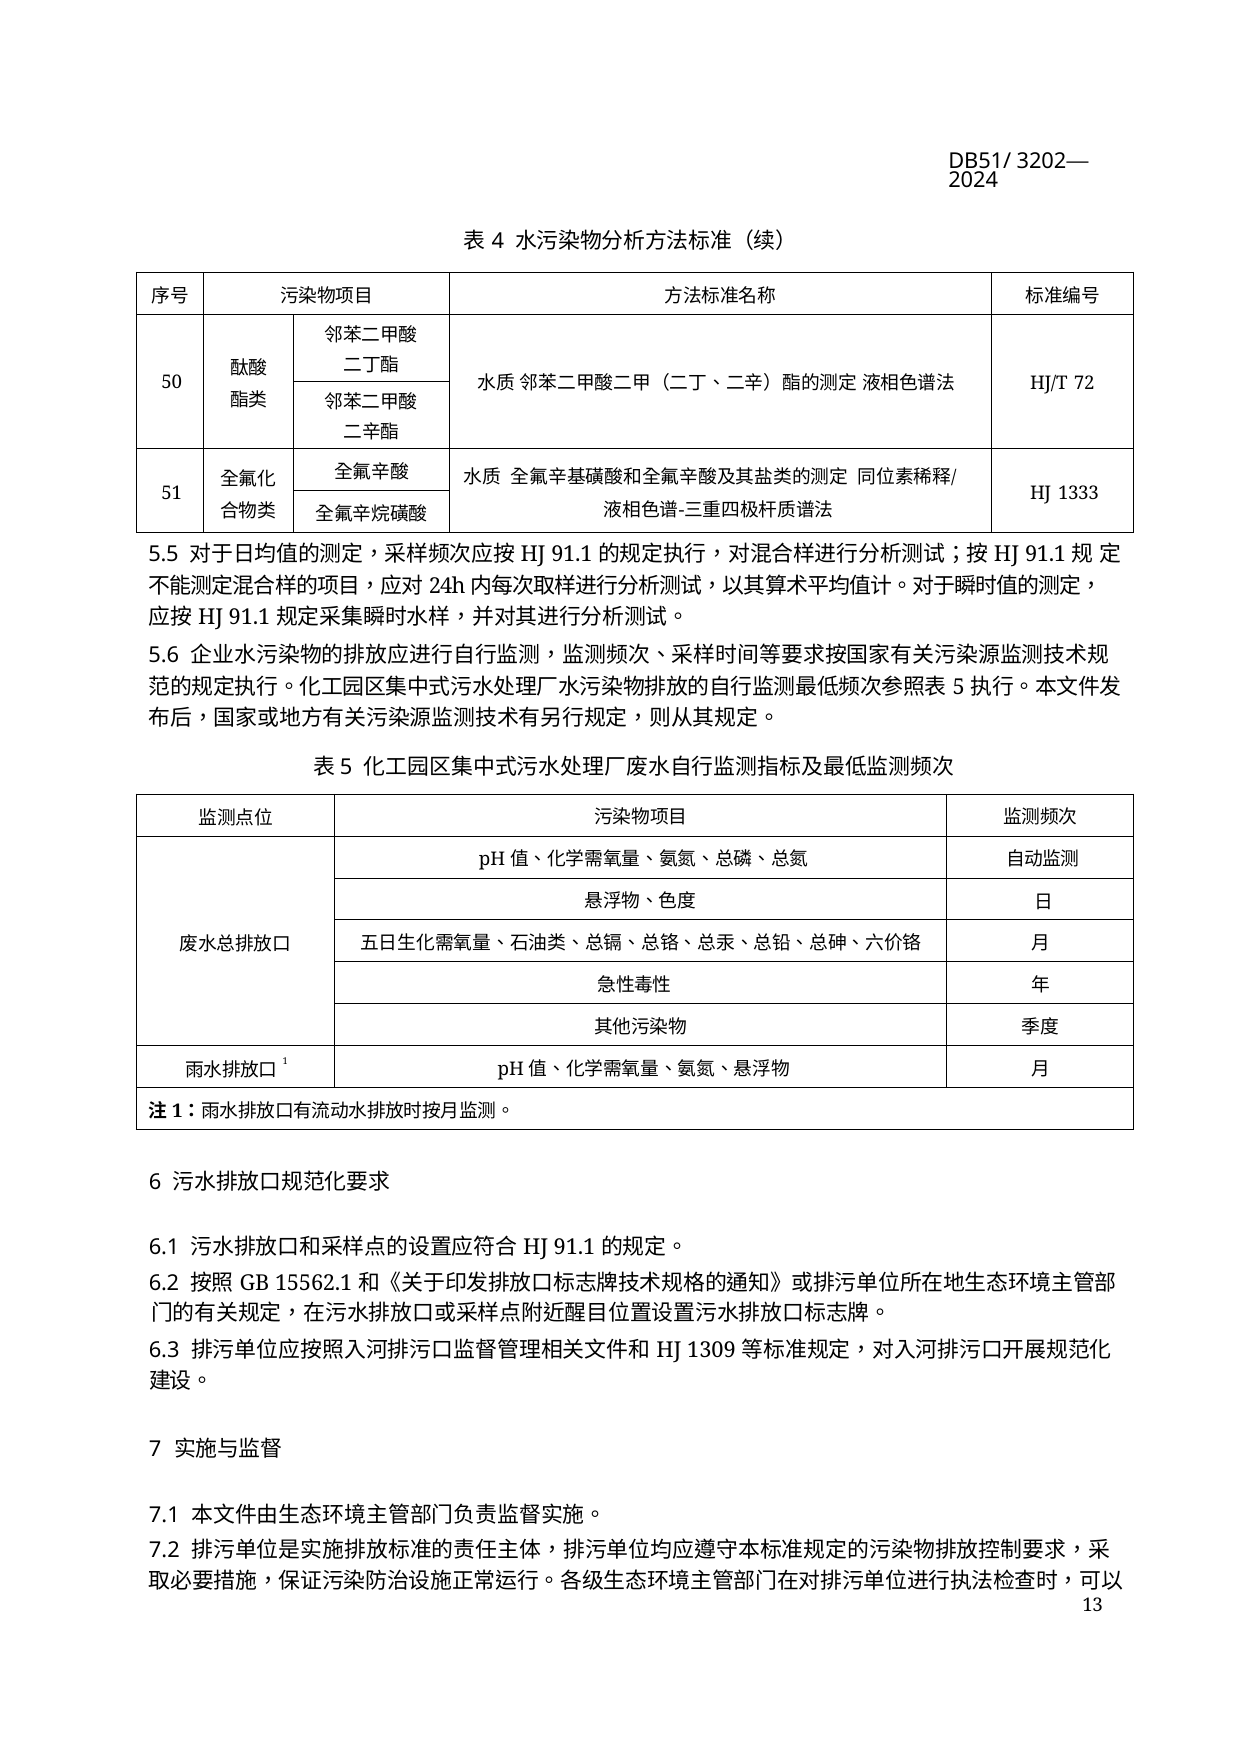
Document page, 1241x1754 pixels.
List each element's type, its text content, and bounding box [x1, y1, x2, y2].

table_cell 日 [947, 879, 1133, 919]
text 表 4 水污染物分析方法标准（续） [464, 227, 1134, 254]
table_cell 50 [137, 315, 203, 448]
text 表5 化工园区集中式污水处理厂废水自行监测指标及最低监测频次 [313, 753, 1134, 780]
table_cell pH 值、化学需氧量、氨氮、悬浮物 [335, 1046, 946, 1087]
table_header 标准编号 [992, 273, 1133, 314]
table_cell 五日生化需氧量、石油类、总镉、总铬、总汞、总铅、总砷、六价铬 [335, 920, 946, 961]
table_cell 年 [947, 962, 1133, 1003]
text 6.1 污水排放口和采样点的设置应符合 HJ 91.1 的规定。 [148, 1233, 1134, 1260]
text 5.5 对于日均值的测定，采样频次应按 HJ 91.1 的规定执行，对混合样进行分析测试；按 HJ 91.1 规 定不能测定混合样的项目，应对 24h 内每次取样进行分析测试，以其算术平均值计。对于瞬时值的测定， 应按 HJ 91.1 规定采集瞬时水样，并对其进行分析测试。 [148, 538, 1123, 631]
table_header 监测点位 [137, 795, 334, 836]
table_cell 51 [137, 449, 203, 532]
text 6.3 排污单位应按照入河排污口监督管理相关文件和 HJ 1309 等标准规定，对入河排污口开展规范化 建设。 [148, 1334, 1123, 1395]
text 6 污水排放口规范化要求 [148, 1167, 1134, 1194]
table_cell 雨水排放口 1 [137, 1046, 334, 1087]
table_cell 自动监测 [947, 837, 1133, 878]
table_cell 悬浮物、色度 [335, 879, 946, 919]
table_cell 全氟辛烷磺酸 [294, 491, 449, 532]
table_cell 水质 邻苯二甲酸二甲（二丁、二辛）酯的测定 液相色谱法 [450, 315, 991, 448]
table_header 方法标准名称 [450, 273, 991, 314]
table_header 污染物项目 [335, 795, 946, 836]
table_cell HJ/T 72 [992, 315, 1133, 448]
table_cell HJ 1333 [992, 449, 1133, 532]
text 6.2 按照 GB 15562.1 和《关于印发排放口标志牌技术规格的通知》或排污单位所在地生态环境主管部 门的有关规定，在污水排放口或采样点附近醒目位置设置污水排放口标志牌。 [148, 1267, 1123, 1327]
table_cell 全氟辛酸 [294, 449, 449, 490]
table_cell 邻苯二甲酸 二丁酯 [294, 315, 449, 381]
table_header 序号 [137, 273, 203, 314]
table_cell 废水总排放口 [137, 837, 334, 1045]
text 7 实施与监督 [149, 1434, 1134, 1462]
table_header 污染物项目 [204, 273, 449, 314]
text 5.6 企业水污染物的排放应进行自行监测，监测频次、采样时间等要求按国家有关污染源监测技术规 范的规定执行。化工园区集中式污水处理厂水污染物排放的自行监测最低频次参照表 5 执行。本文件发 布后，国家或地方有关污染源监测技术有另行规定，则从其规定。 [148, 639, 1123, 732]
table_cell 月 [947, 1046, 1133, 1087]
text 7.1 本文件由生态环境主管部门负责监督实施。 [149, 1500, 1134, 1527]
table_cell 水质 全氟辛基磺酸和全氟辛酸及其盐类的测定 同位素稀释/ 液相色谱-三重四极杆质谱法 [450, 449, 991, 532]
table_header 监测频次 [947, 795, 1133, 836]
table_cell 邻苯二甲酸 二辛酯 [294, 382, 449, 448]
table_cell 全氟化 合物类 [204, 449, 293, 532]
table_cell 季度 [947, 1004, 1133, 1045]
table_cell 注 1：雨水排放口有流动水排放时按月监测。 [137, 1088, 1133, 1129]
table_cell 其他污染物 [335, 1004, 946, 1045]
table_cell 酞酸 酯类 [204, 315, 293, 448]
table_cell 月 [947, 920, 1133, 961]
table_cell 急性毒性 [335, 962, 946, 1003]
table_cell pH 值、化学需氧量、氨氮、总磷、总氮 [335, 837, 946, 878]
text 7.2 排污单位是实施排放标准的责任主体，排污单位均应遵守本标准规定的污染物排放控制要求，采 取必要措施，保证污染防治设施正常运行。各级生态环境主管部门在对排污单位进行执法检查时，可以 [149, 1534, 1123, 1594]
